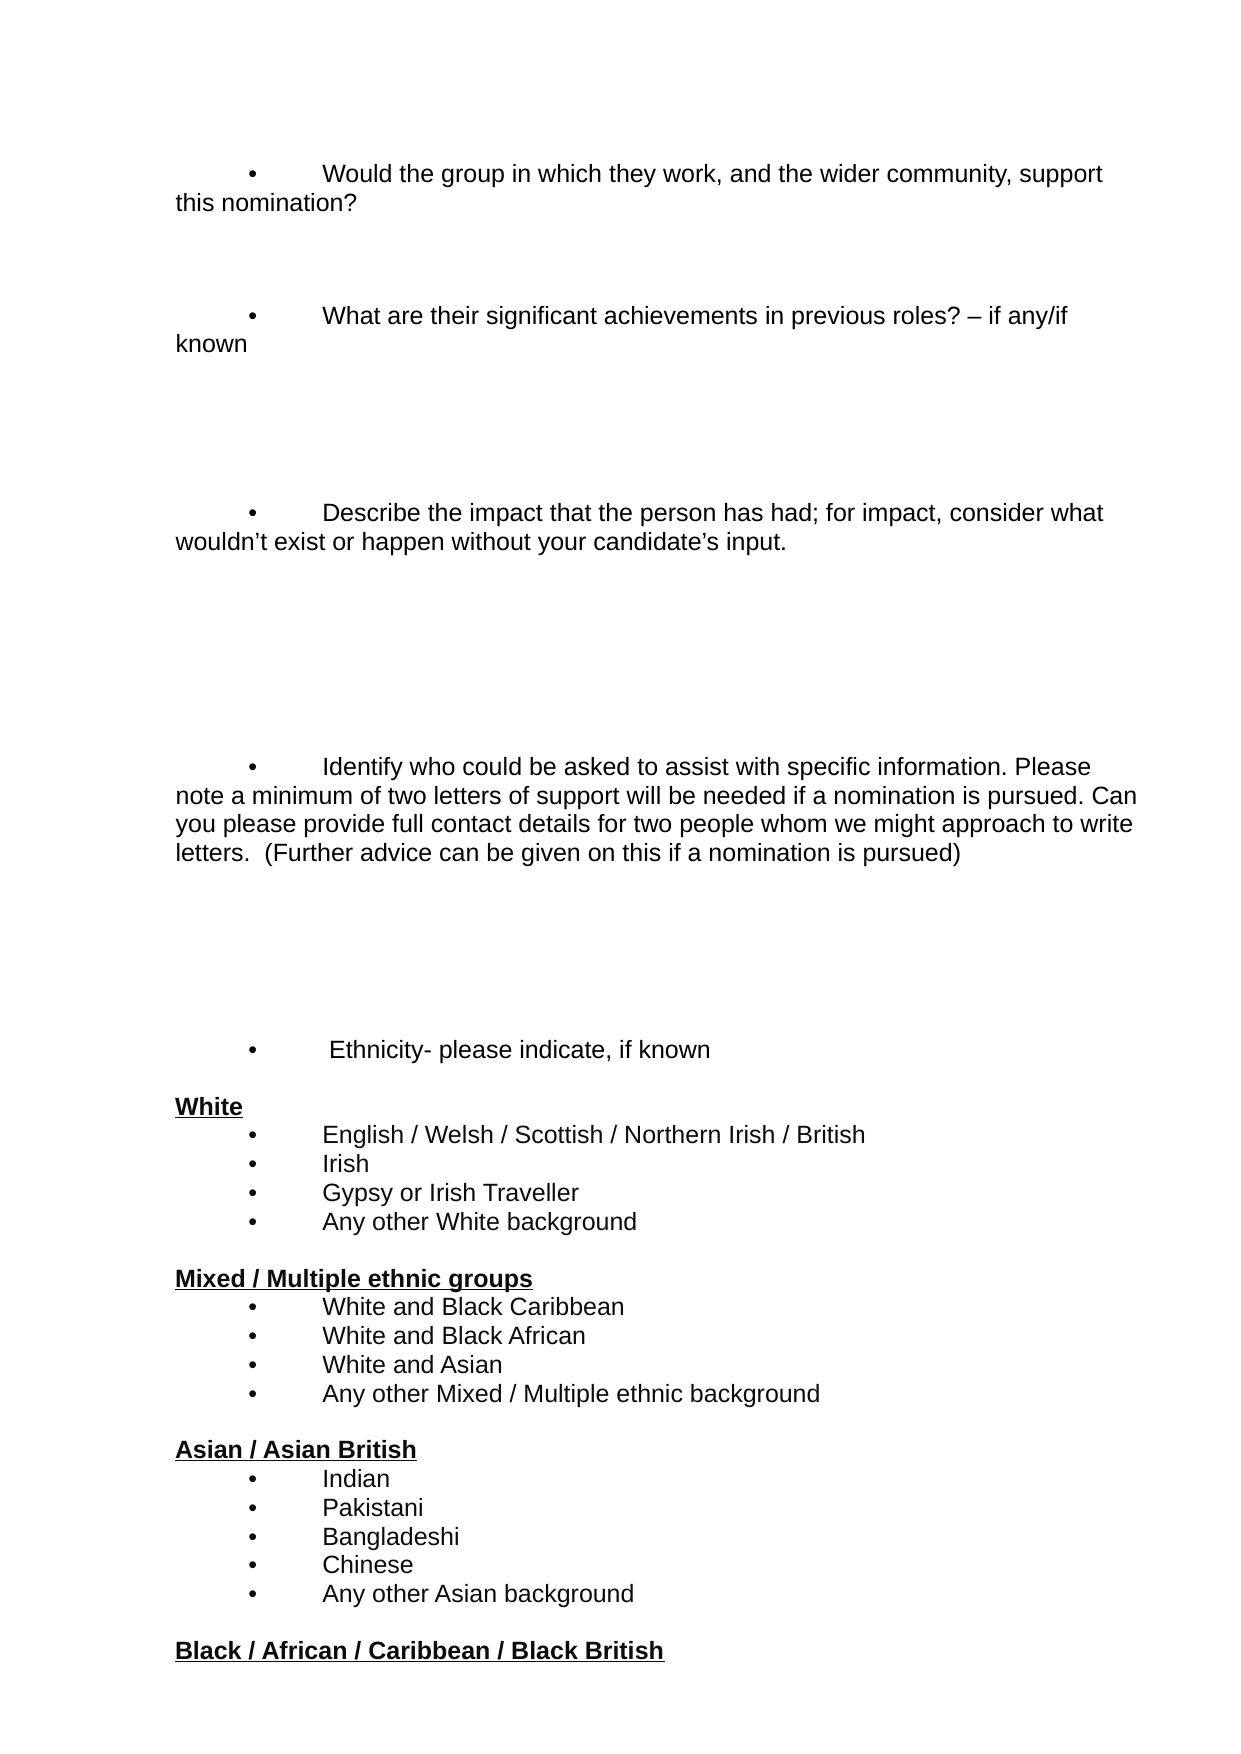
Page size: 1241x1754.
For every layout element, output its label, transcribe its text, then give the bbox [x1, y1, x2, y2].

text Mixed / Multiple ethnic groups [175, 1311, 1140, 1340]
text • Any other Mixed / Multiple ethnic background [175, 1426, 1140, 1455]
text • White and Black Caribbean [175, 1340, 1140, 1369]
text • Any other White background [175, 1254, 1140, 1282]
text • White and Asian [175, 1397, 1140, 1426]
text • Irish [175, 1196, 1140, 1225]
text • Indian [175, 1512, 1140, 1541]
text • Ethnicity- please indicate, if known [175, 1081, 1140, 1110]
text • Identify who could be asked to assist with specific information. Please note a minimum of two letters of support will be needed if a nomination is pursued. Can you please provide full contact details for two people whom we might approach to write letters. (Further advice can be given on this if a nomination is pursued) [175, 794, 1140, 909]
text • Describe the impact that the person has had; for impact, consider what wouldn’t exist or happen without your candidate’s input. [175, 535, 1140, 592]
text • Pakistani [175, 1541, 1140, 1570]
text • Chinese [175, 1599, 1140, 1627]
text White [175, 1139, 1140, 1167]
text • Any other Asian background [175, 1627, 1140, 1656]
text • Gypsy or Irish Traveller [175, 1225, 1140, 1254]
text • White and Black African [175, 1369, 1140, 1397]
text • What are their significant achievements in previous roles? – if any/if known [175, 334, 1140, 391]
text Asian / Asian British [175, 1484, 1140, 1512]
text • Bangladeshi [175, 1570, 1140, 1599]
text • English / Welsh / Scottish / Northern Irish / British [175, 1167, 1140, 1196]
text • Would the group in which they work, and the wider community, support this nomination? [175, 190, 1140, 247]
